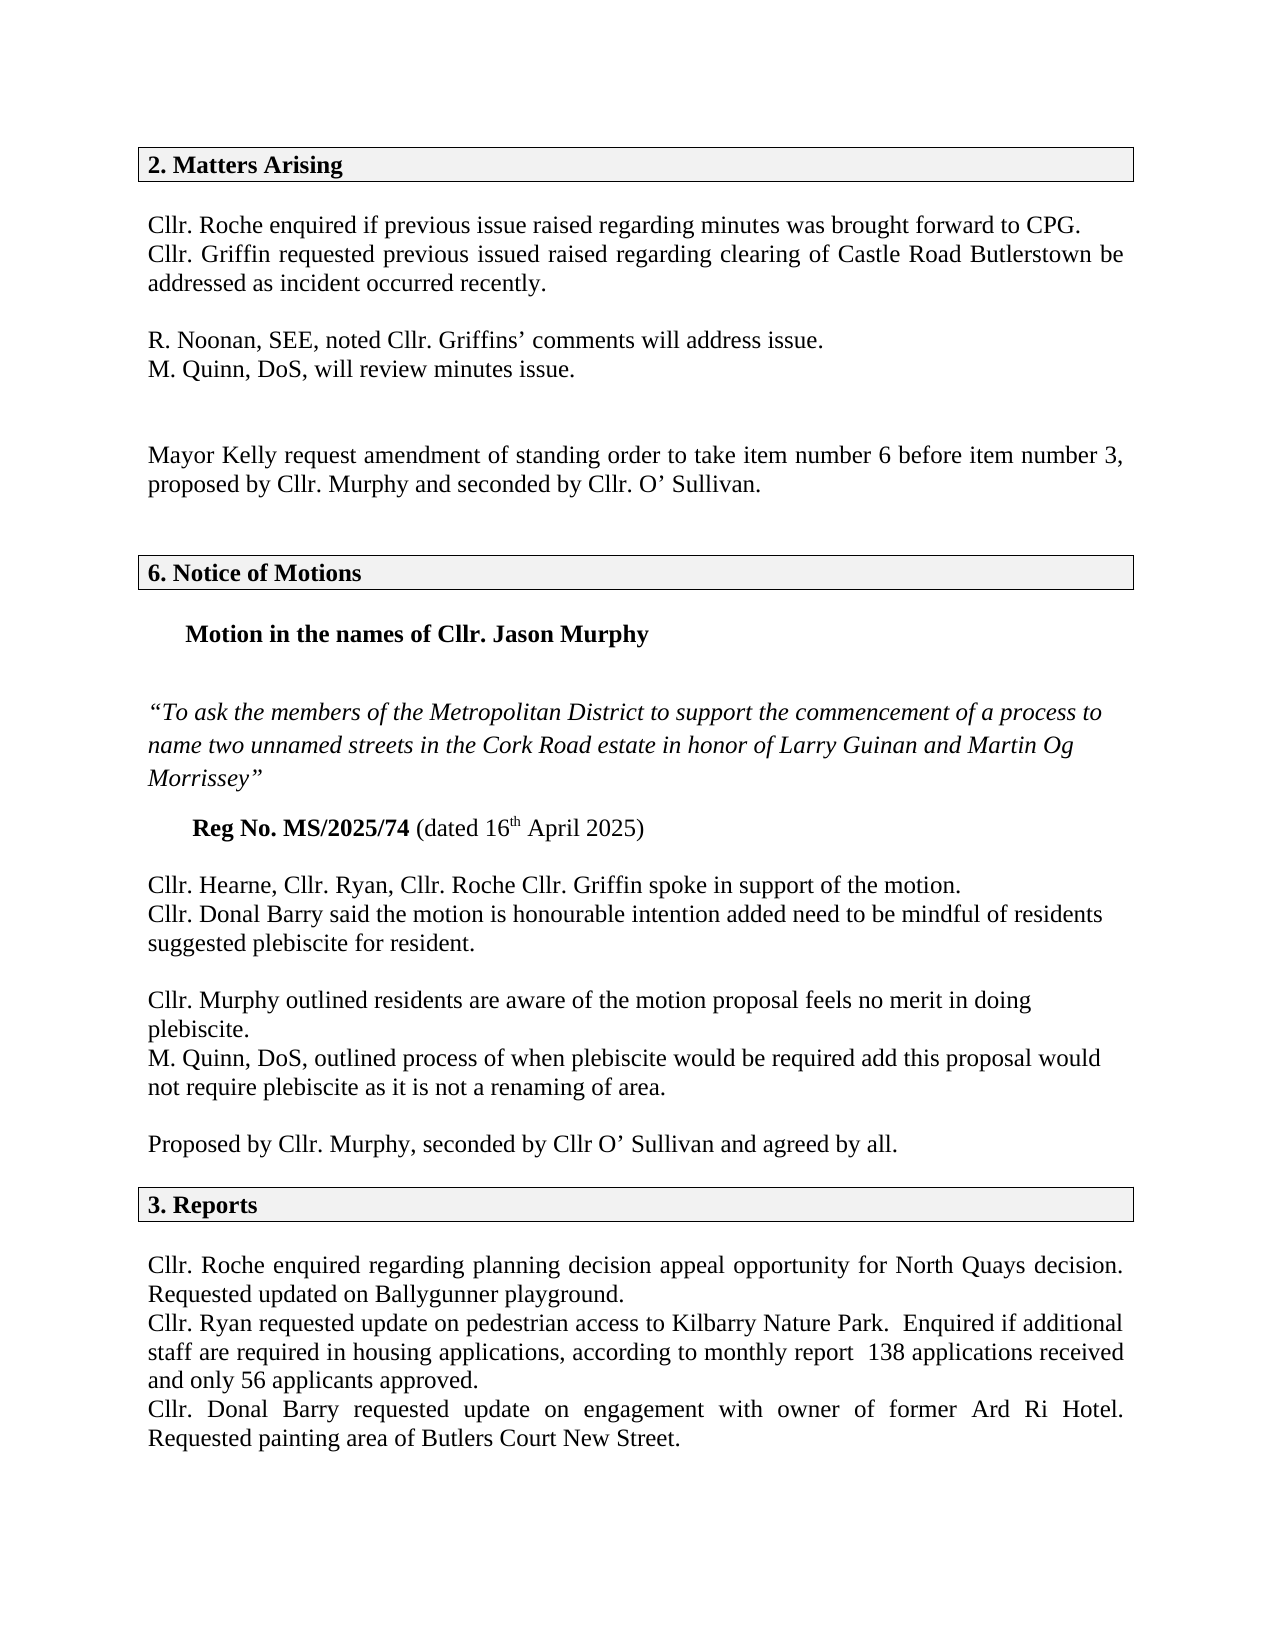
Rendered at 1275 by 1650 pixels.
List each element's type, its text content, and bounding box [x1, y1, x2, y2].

text Cllr. Griffin requested previous issued raised regarding clearing of Castle Road Butlerstown be addressed as incident occurred recently. [148, 239, 1125, 297]
text 3. Reports [139, 1188, 1133, 1221]
text Mayor Kelly request amendment of standing order to take item number 6 before item number 3, proposed by Cllr. Murphy and seconded by Cllr. O’ Sullivan. [148, 441, 1125, 498]
text 2. Matters Arising [139, 148, 1133, 181]
text M. Quinn, DoS, will review minutes issue. [148, 354, 1125, 383]
text Cllr. Donal Barry said the motion is honourable intention added need to be mindful of residents suggested plebiscite for resident. [148, 899, 1125, 957]
text Cllr. Murphy outlined residents are aware of the motion proposal feels no merit in doing plebiscite. [148, 985, 1125, 1043]
text R. Noonan, SEE, noted Cllr. Griffins’ comments will address issue. [148, 326, 1125, 354]
text Cllr. Ryan requested update on pedestrian access to Kilbarry Nature Park. Enquired if additional staff are required in housing applications, according to monthly report 138 applications received and only 56 applicants approved. [148, 1308, 1125, 1394]
text Cllr. Hearne, Cllr. Ryan, Cllr. Roche Cllr. Griffin spoke in support of the motion. [148, 870, 1125, 899]
text Cllr. Roche enquired regarding planning decision appeal opportunity for North Quays decision. Requested updated on Ballygunner playground. [148, 1250, 1125, 1308]
text M. Quinn, DoS, outlined process of when plebiscite would be required add this proposal would not require plebiscite as it is not a renaming of area. [148, 1043, 1125, 1100]
text Cllr. Donal Barry requested update on engagement with owner of former Ard Ri Hotel. Requested painting area of Butlers Court New Street. [148, 1394, 1125, 1452]
text Cllr. Roche enquired if previous issue raised regarding minutes was brought forward to CPG. [148, 211, 1125, 239]
text Motion in the names of Cllr. Jason Murphy [185, 619, 1125, 647]
text “To ask the members of the Metropolitan District to support the commencement of a process to name two unnamed streets in the Cork Road estate in honor of Larry Guinan and Martin Og Morrissey” [148, 697, 1125, 792]
text Reg No. MS/2025/74 (dated 16th April 2025) [192, 813, 1125, 842]
text Proposed by Cllr. Murphy, seconded by Cllr O’ Sullivan and agreed by all. [148, 1129, 1125, 1158]
text 6. Notice of Motions [139, 556, 1133, 589]
